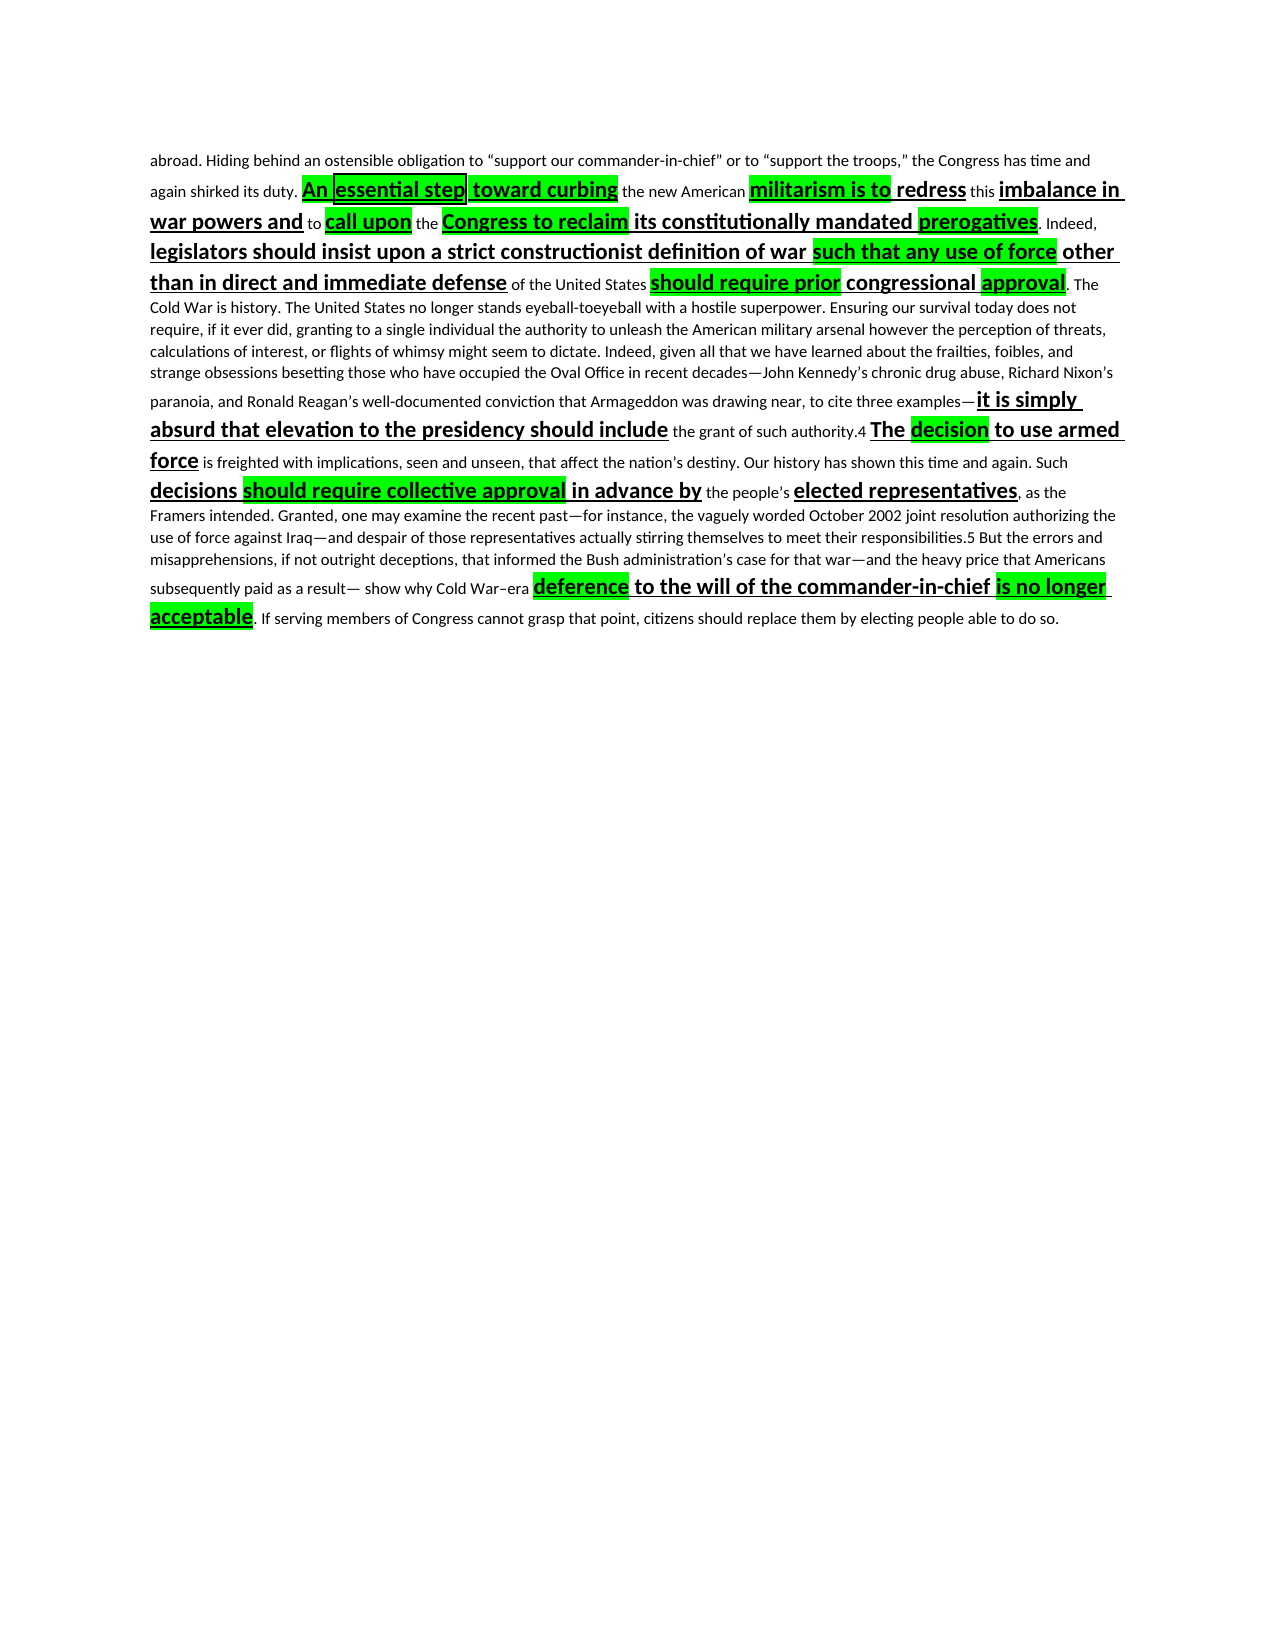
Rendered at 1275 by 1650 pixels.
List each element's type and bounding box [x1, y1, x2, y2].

text [150, 150, 1125, 630]
